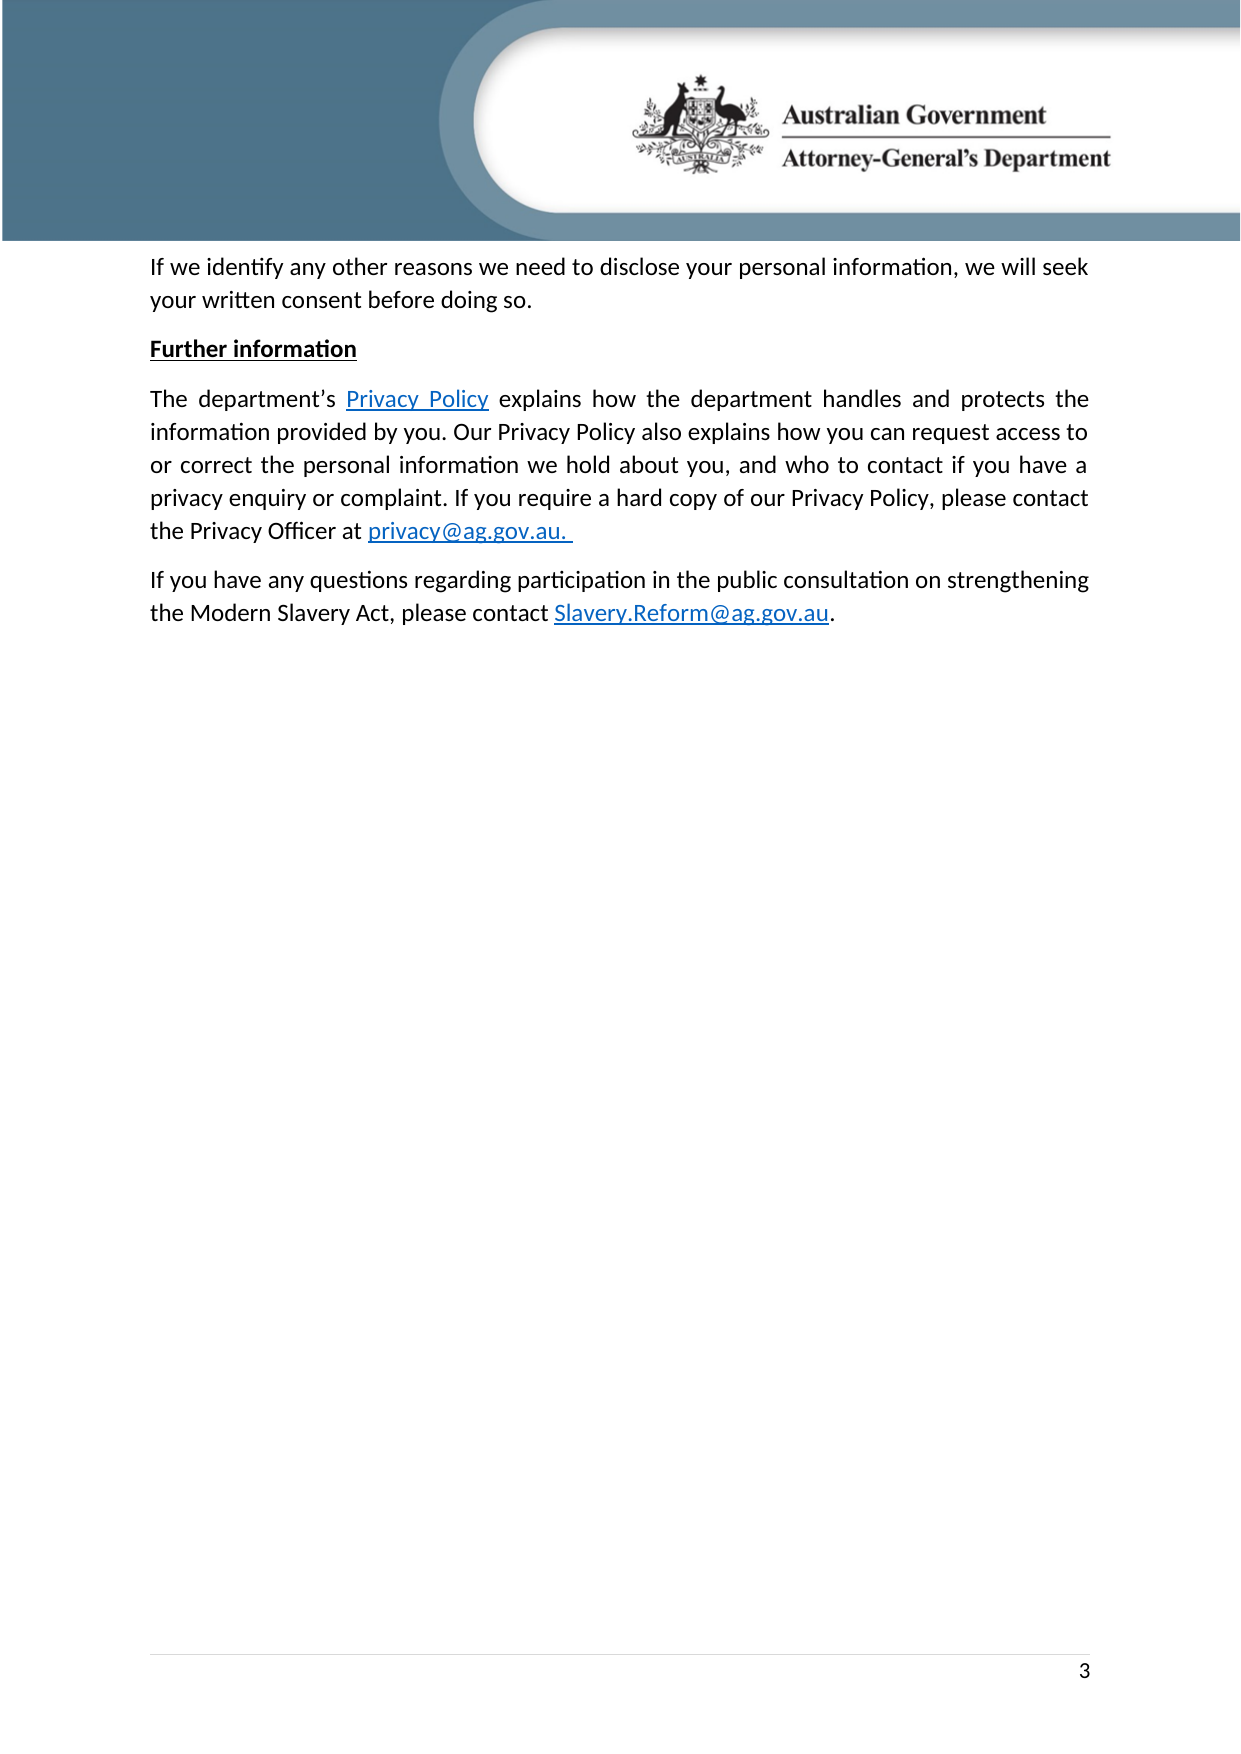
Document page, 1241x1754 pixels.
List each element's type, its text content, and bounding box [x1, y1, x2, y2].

text Further information [150, 333, 1090, 364]
text If you have any questions regarding participation in the public consultation on strengthening the Modern Slavery Act, please contact Slavery.Reform@ag.gov.au. [150, 564, 1090, 628]
text The department’s Privacy Policy explains how the department handles and protects the information provided by you. Our Privacy Policy also explains how you can request access to or correct the personal information we hold about you, and who to contact if you have a privacy enquiry or complaint. If you require a hard copy of our Privacy Policy, please contact the Privacy Officer at privacy@ag.gov.au. [150, 383, 1090, 545]
picture [2, 0, 1241, 241]
text If we identify any other reasons we need to disclose your personal information, we will seek your written consent before doing so. [150, 251, 1090, 314]
